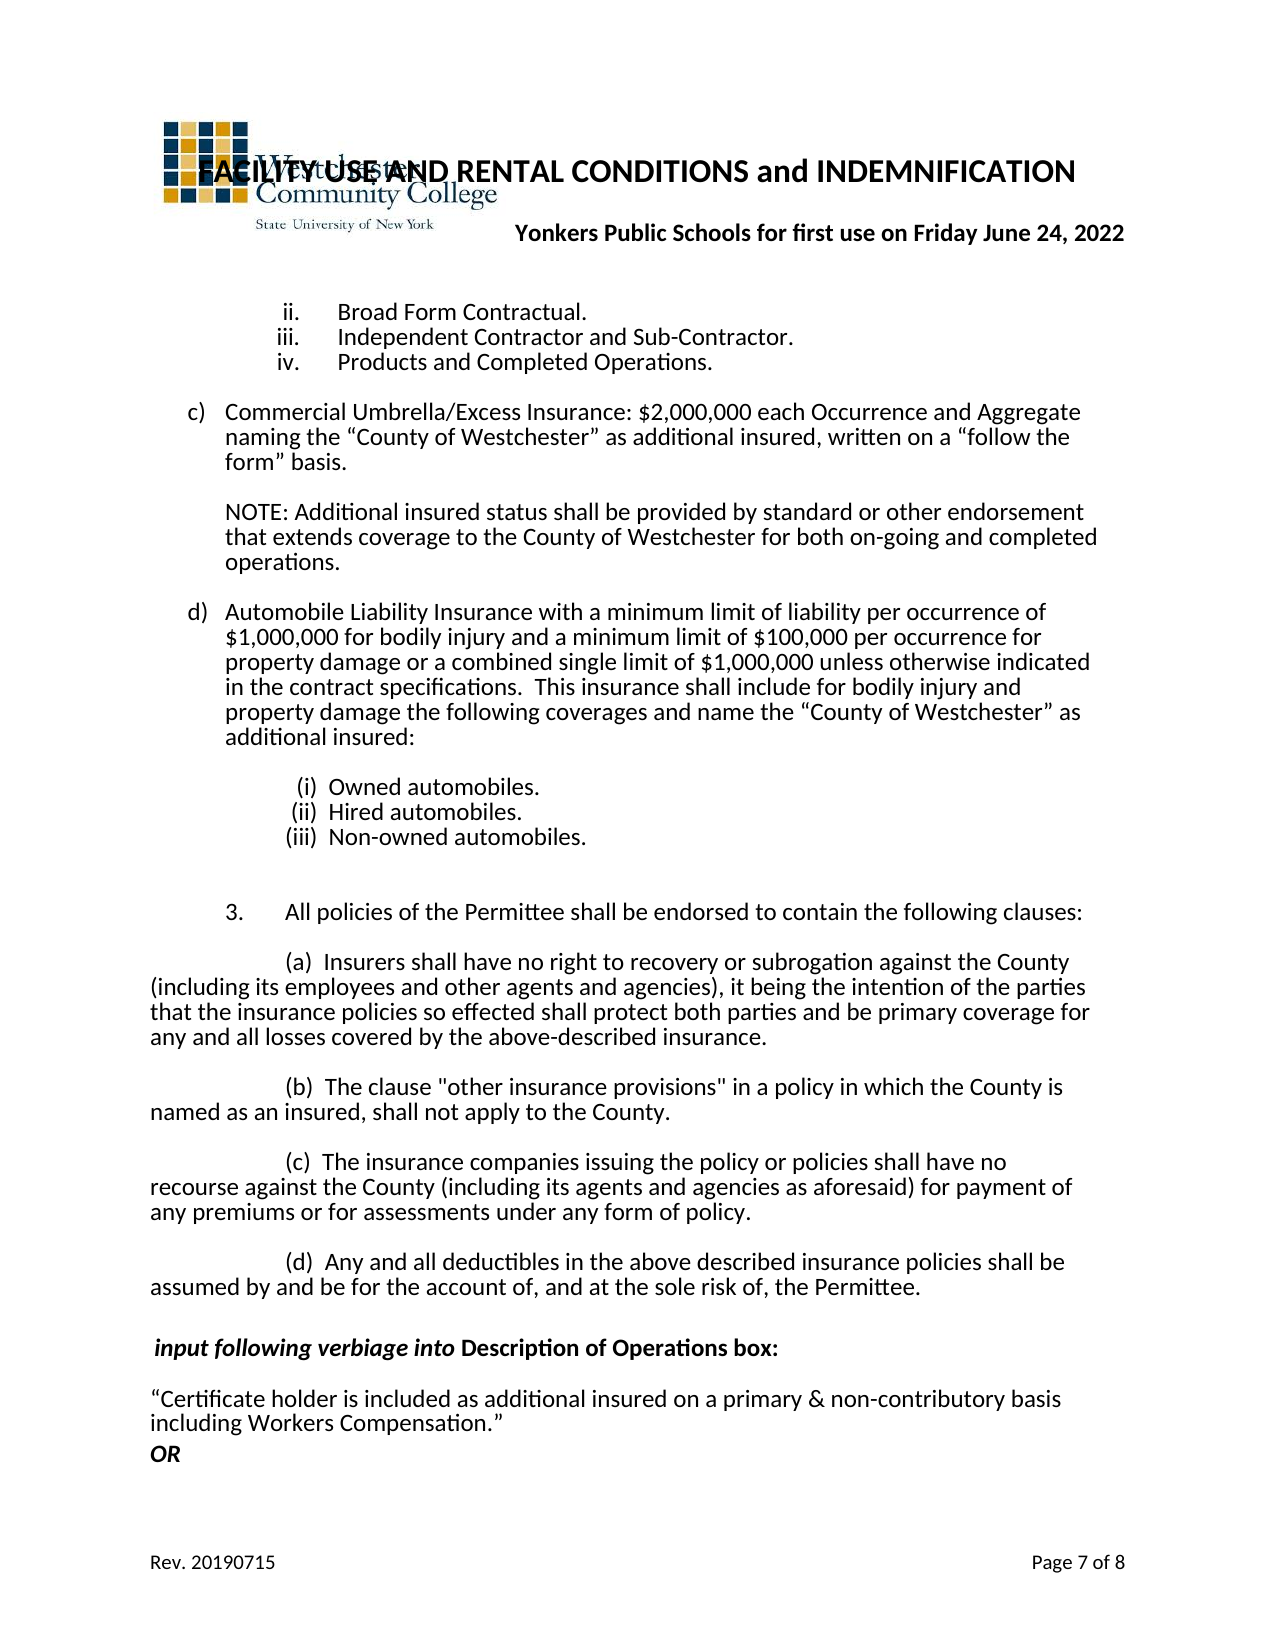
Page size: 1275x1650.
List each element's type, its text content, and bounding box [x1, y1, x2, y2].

list Broad Form Contractual. [300, 300, 1094, 325]
text “Certificate holder is included as additional insured on a primary & non-contributory basis including Workers Compensation.” [150, 1388, 1094, 1436]
text NOTE: Additional insured status shall be provided by standard or other endorsement that extends coverage to the County of Westchester for both on-going and completed operations. [225, 500, 1125, 575]
text 3. All policies of the Permittee shall be endorsed to contain the following clauses: [150, 900, 1094, 925]
list Independent Contractor and Sub-Contractor. [300, 325, 1094, 350]
list Automobile Liability Insurance with a minimum limit of liability per occurrence of $1,000,000 for bodily injury and a minimum limit of $100,000 per occurrence for property damage or a combined single limit of $1,000,000 unless otherwise indicated in the contract specifications. This insurance shall include for bodily injury and property damage the following coverages and name the “County of Westchester” as additional insured: [187, 600, 1094, 750]
text (b) The clause "other insurance provisions" in a policy in which the County is named as an insured, shall not apply to the County. [150, 1075, 1094, 1125]
text (iii) Non-owned automobiles. [150, 825, 1094, 850]
text input following verbiage into Description of Operations box: [154, 1332, 1125, 1362]
list Products and Completed Operations. [300, 350, 1094, 375]
text (d) Any and all deductibles in the above described insurance policies shall be assumed by and be for the account of, and at the sole risk of, the Permittee. [150, 1250, 1094, 1300]
list Commercial Umbrella/Excess Insurance: $2,000,000 each Occurrence and Aggregate naming the “County of Westchester” as additional insured, written on a “follow the form” basis. [187, 400, 1094, 475]
text OR [150, 1442, 1094, 1467]
text (c) The insurance companies issuing the policy or policies shall have no recourse against the County (including its agents and agencies as aforesaid) for payment of any premiums or for assessments under any form of policy. [150, 1150, 1094, 1225]
picture [153, 112, 507, 238]
text (a) Insurers shall have no right to recovery or subrogation against the County (including its employees and other agents and agencies), it being the intention of the parties that the insurance policies so effected shall protect both parties and be primary coverage for any and all losses covered by the above-described insurance. [150, 950, 1094, 1050]
text (ii) Hired automobiles. [150, 800, 1094, 825]
text (i) Owned automobiles. [150, 775, 1094, 800]
